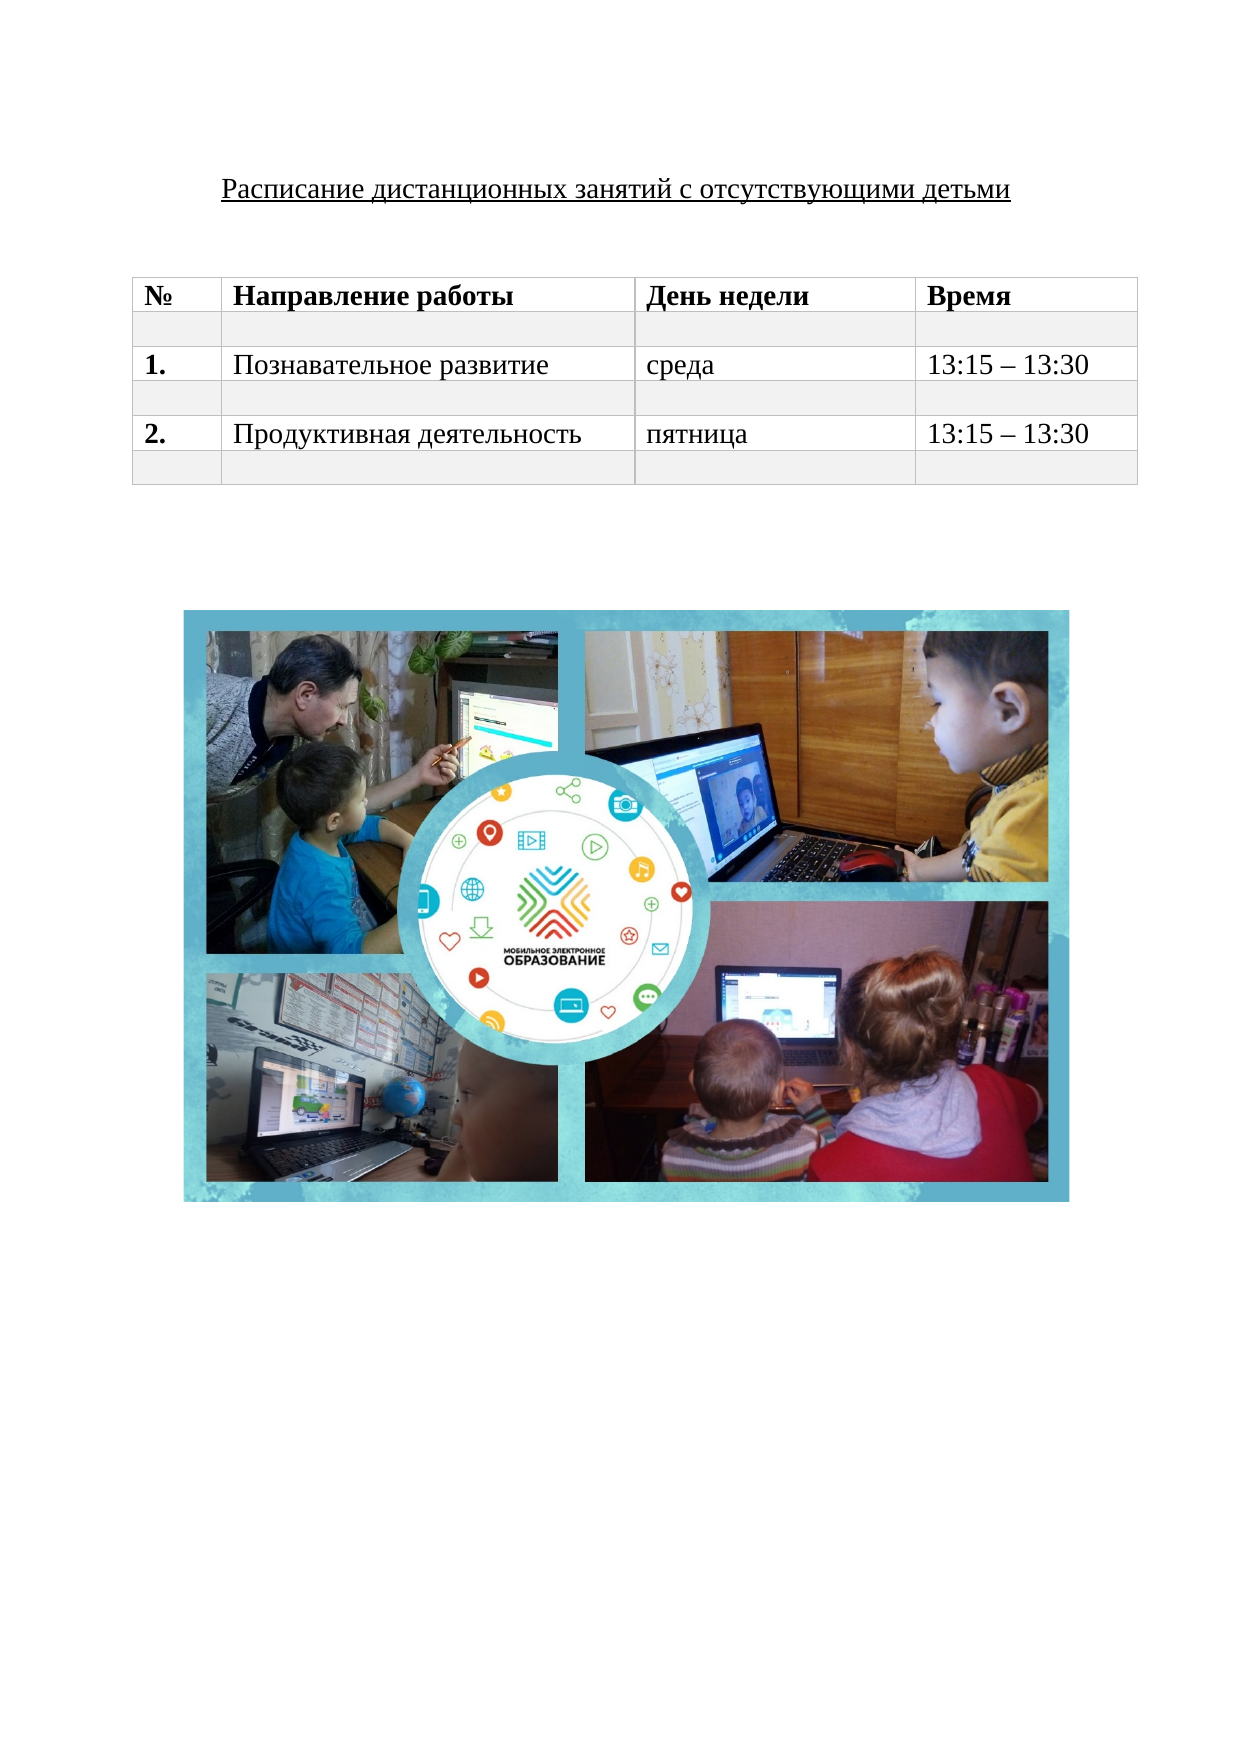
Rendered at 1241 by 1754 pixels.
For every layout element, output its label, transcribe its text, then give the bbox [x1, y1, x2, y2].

table_cell [222, 312, 634, 346]
text Расписание дистанционных занятий с отсутствующими детьми [177, 171, 1152, 204]
table_header Время [916, 278, 1137, 311]
table_header Направление работы [222, 278, 634, 311]
table_cell Познавательное развитие [222, 347, 634, 380]
table_header № [133, 278, 221, 311]
table_cell [636, 451, 915, 484]
table_cell [133, 381, 221, 415]
table_cell [222, 451, 634, 484]
table_cell [916, 312, 1137, 346]
table_cell 13:15 – 13:30 [916, 347, 1137, 380]
table_cell Продуктивная деятельность [222, 416, 634, 449]
table_cell [222, 381, 634, 415]
table_cell 13:15 – 13:30 [916, 416, 1137, 449]
table_header День недели [636, 278, 915, 311]
table_cell [133, 451, 221, 484]
table_cell 2. [133, 416, 221, 449]
table_cell [636, 312, 915, 346]
table_cell [636, 381, 915, 415]
table_cell пятница [636, 416, 915, 449]
table_cell 1. [133, 347, 221, 380]
table_cell [916, 451, 1137, 484]
picture [183, 610, 1070, 1202]
table_cell [916, 381, 1137, 415]
table_cell среда [636, 347, 915, 380]
table_cell [133, 312, 221, 346]
